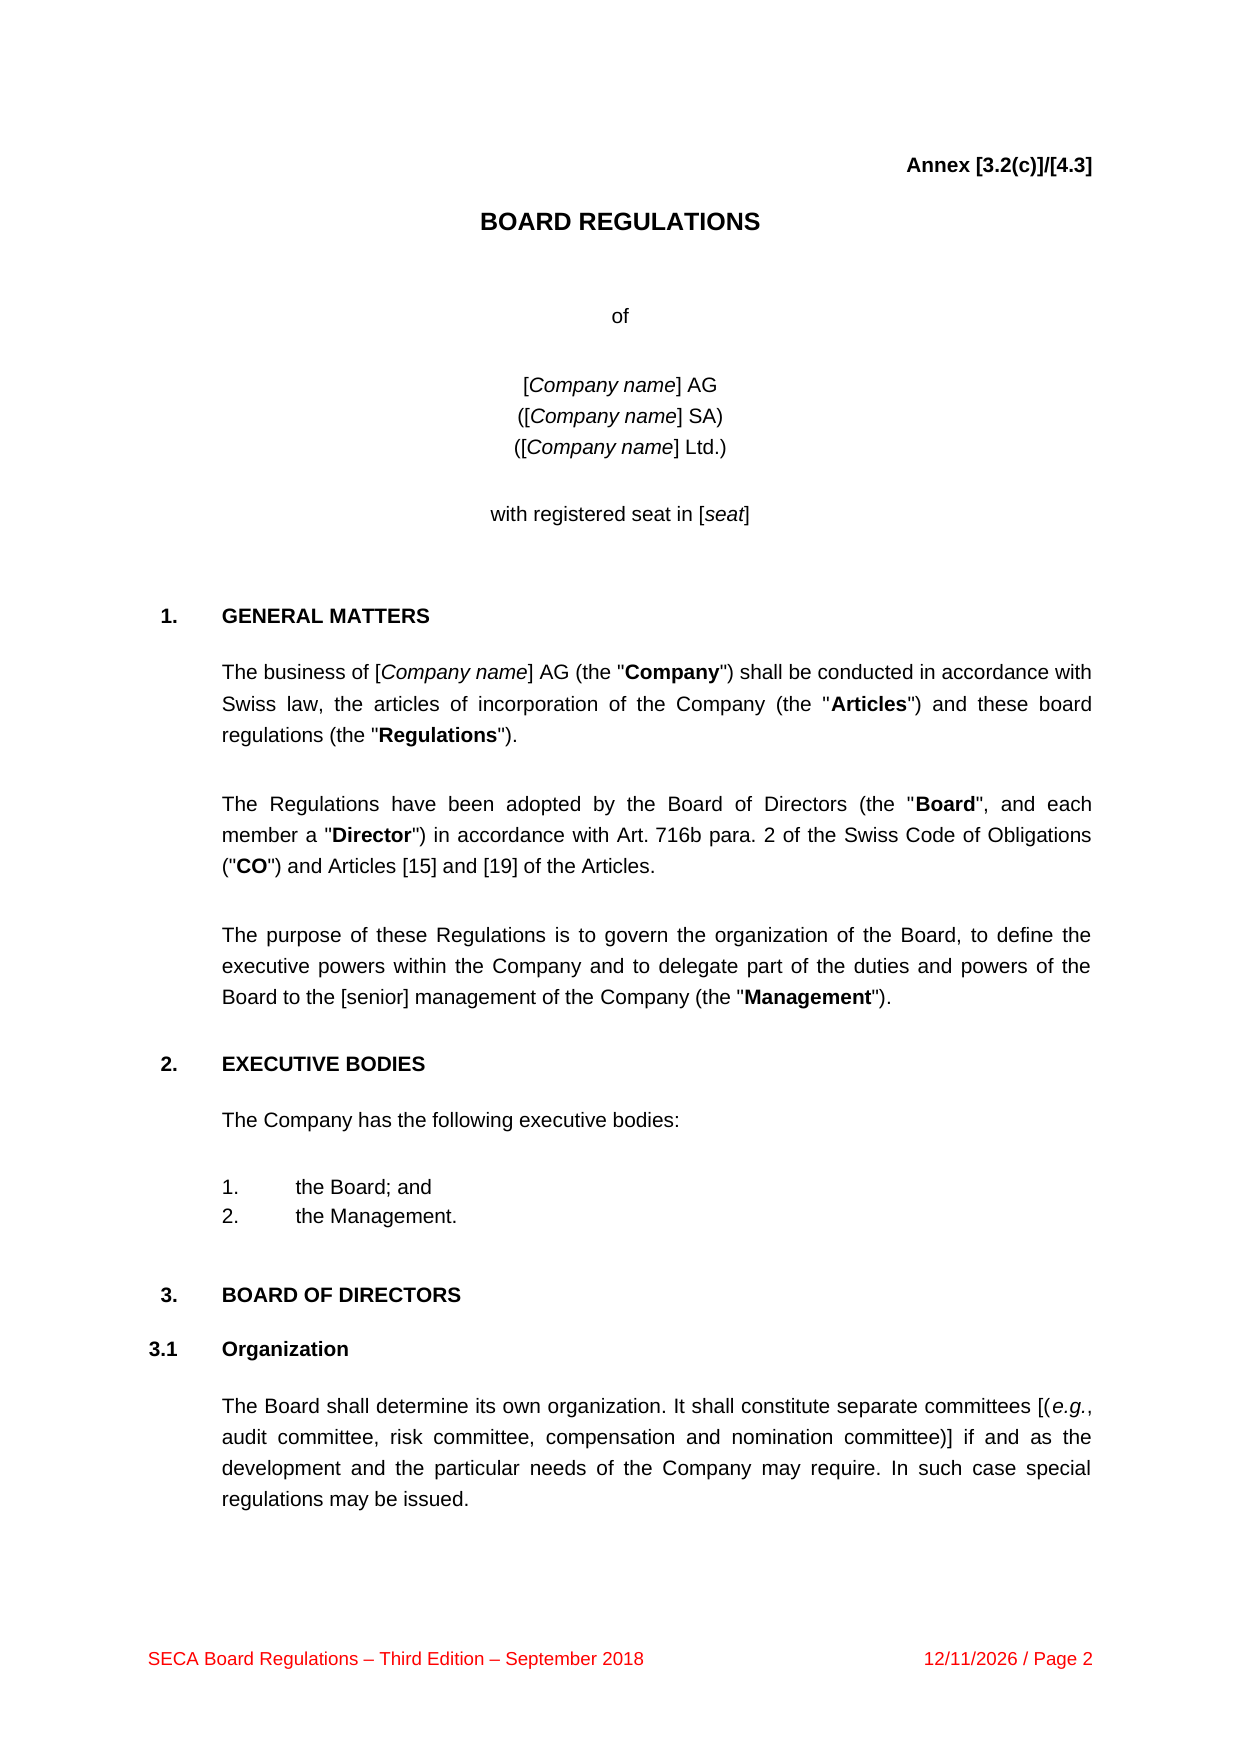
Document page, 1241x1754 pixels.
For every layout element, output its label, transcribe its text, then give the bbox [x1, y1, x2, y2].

text Annex [3.2(c)]/[4.3] [148, 148, 1092, 177]
text of [148, 297, 1092, 328]
text The Regulations have been adopted by the Board of Directors (the "Board", and each member a "Director") in accordance with Art. 716b para. 2 of the Swiss Code of Obligations ("CO") and Articles [15] and [19] of the Articles. [222, 784, 1092, 878]
text [Company name] AG ([Company name] SA) ([Company name] Ltd.) [148, 365, 1092, 459]
text with registered seat in [seat] [148, 497, 1092, 526]
subtitle Board of Directors [178, 1278, 1092, 1307]
subtitle General Matters [178, 599, 1092, 628]
text Board Regulations [148, 206, 1092, 235]
text the Board; and [222, 1169, 1092, 1199]
text The Board shall determine its own organization. It shall constitute separate committees [(e.g., audit committee, risk committee, compensation and nomination committee)] if and as the development and the particular needs of the Company may require. In such case special regulations may be issued. [222, 1386, 1092, 1511]
subtitle Organization [178, 1332, 1092, 1361]
text The Company has the following executive bodies: [222, 1101, 1092, 1132]
text The purpose of these Regulations is to govern the organization of the Board, to define the executive powers within the Company and to delegate part of the duties and powers of the Board to the [senior] management of the Company (the "Management"). [222, 915, 1092, 1009]
text the Management. [222, 1199, 1092, 1228]
subtitle Executive Bodies [178, 1047, 1092, 1076]
text The business of [Company name] AG (the "Company") shall be conducted in accordance with Swiss law, the articles of incorporation of the Company (the "Articles") and these board regulations (the "Regulations"). [222, 653, 1092, 747]
